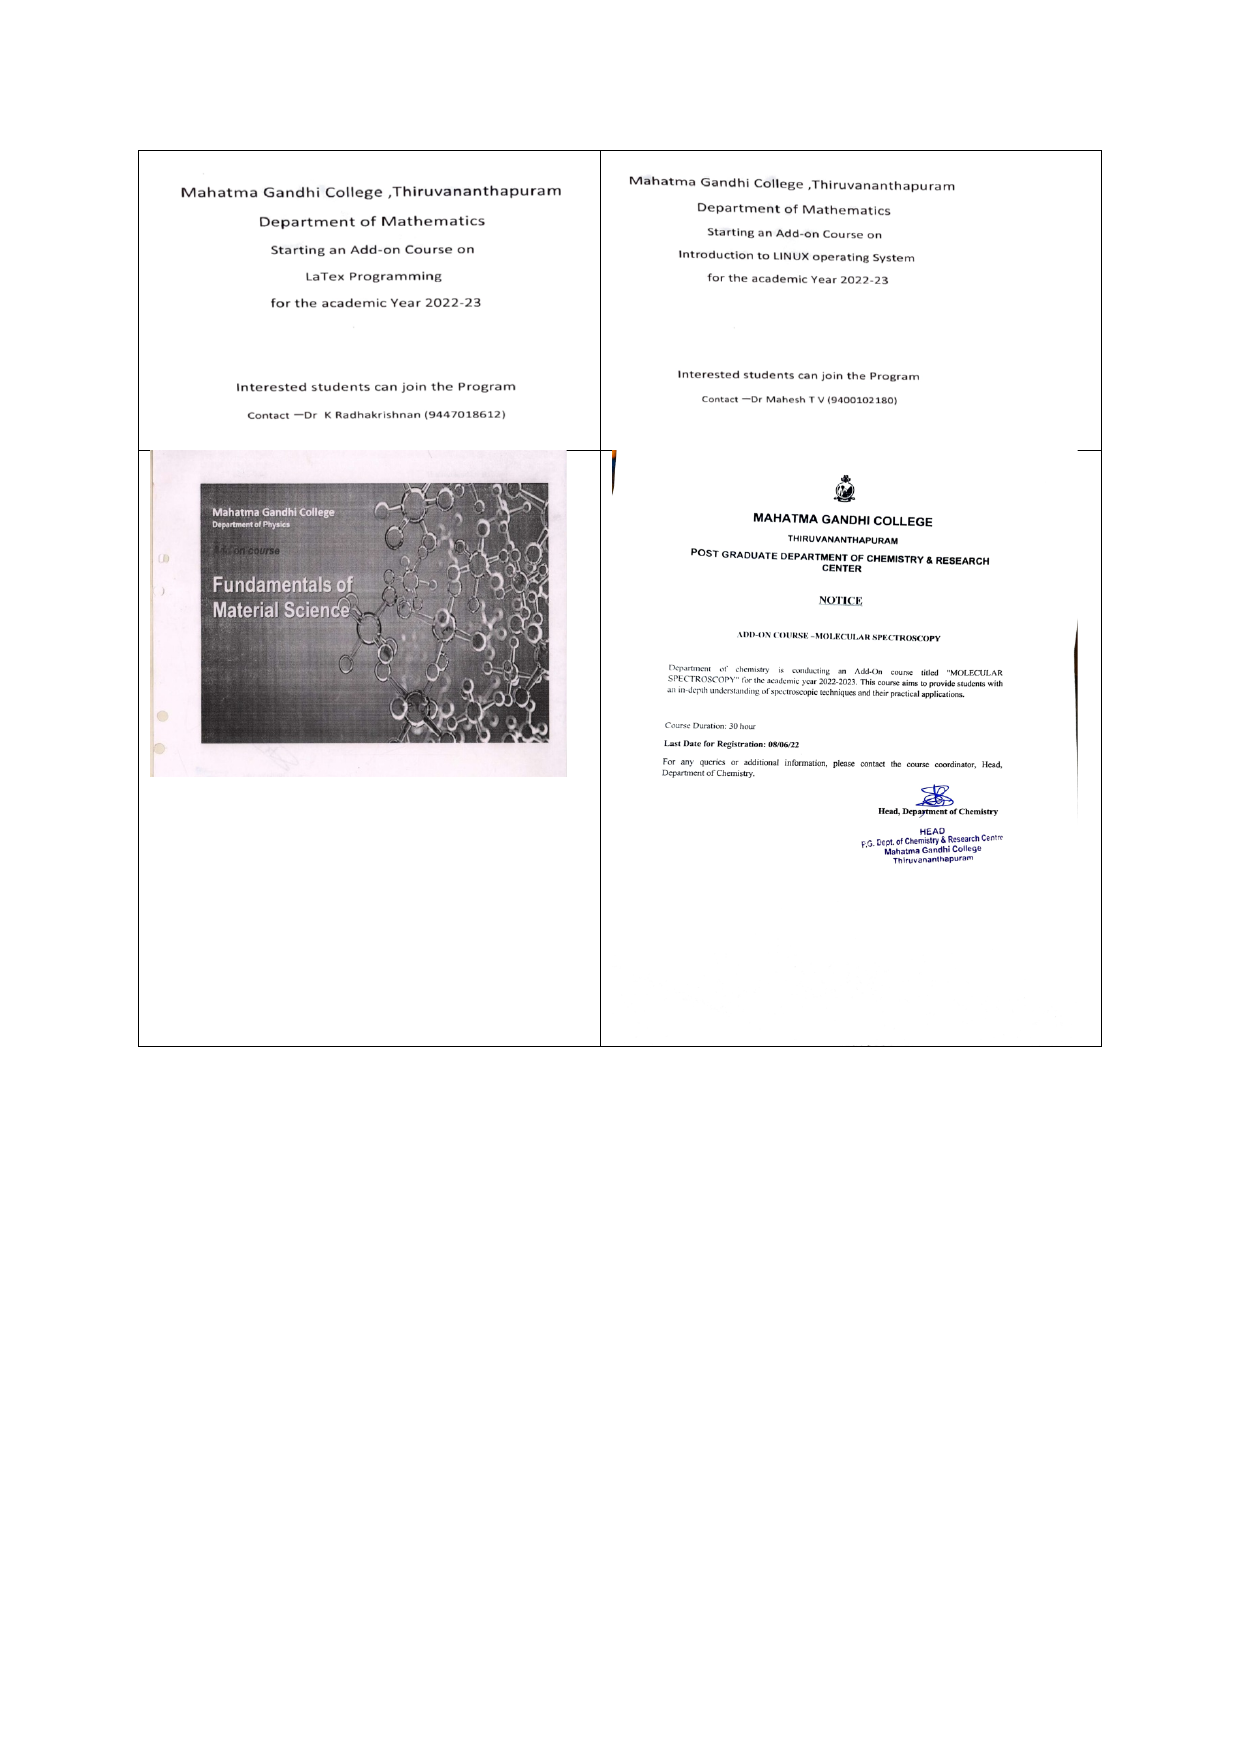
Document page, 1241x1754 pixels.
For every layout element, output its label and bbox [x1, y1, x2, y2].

table_cell [139, 151, 150, 450]
picture [612, 450, 1078, 1046]
table_cell [601, 151, 1101, 450]
table_cell [1078, 451, 1101, 1046]
picture [612, 151, 970, 434]
table_cell [601, 451, 612, 1046]
table_cell [582, 151, 600, 450]
picture [150, 151, 582, 777]
table_cell [139, 451, 600, 1046]
